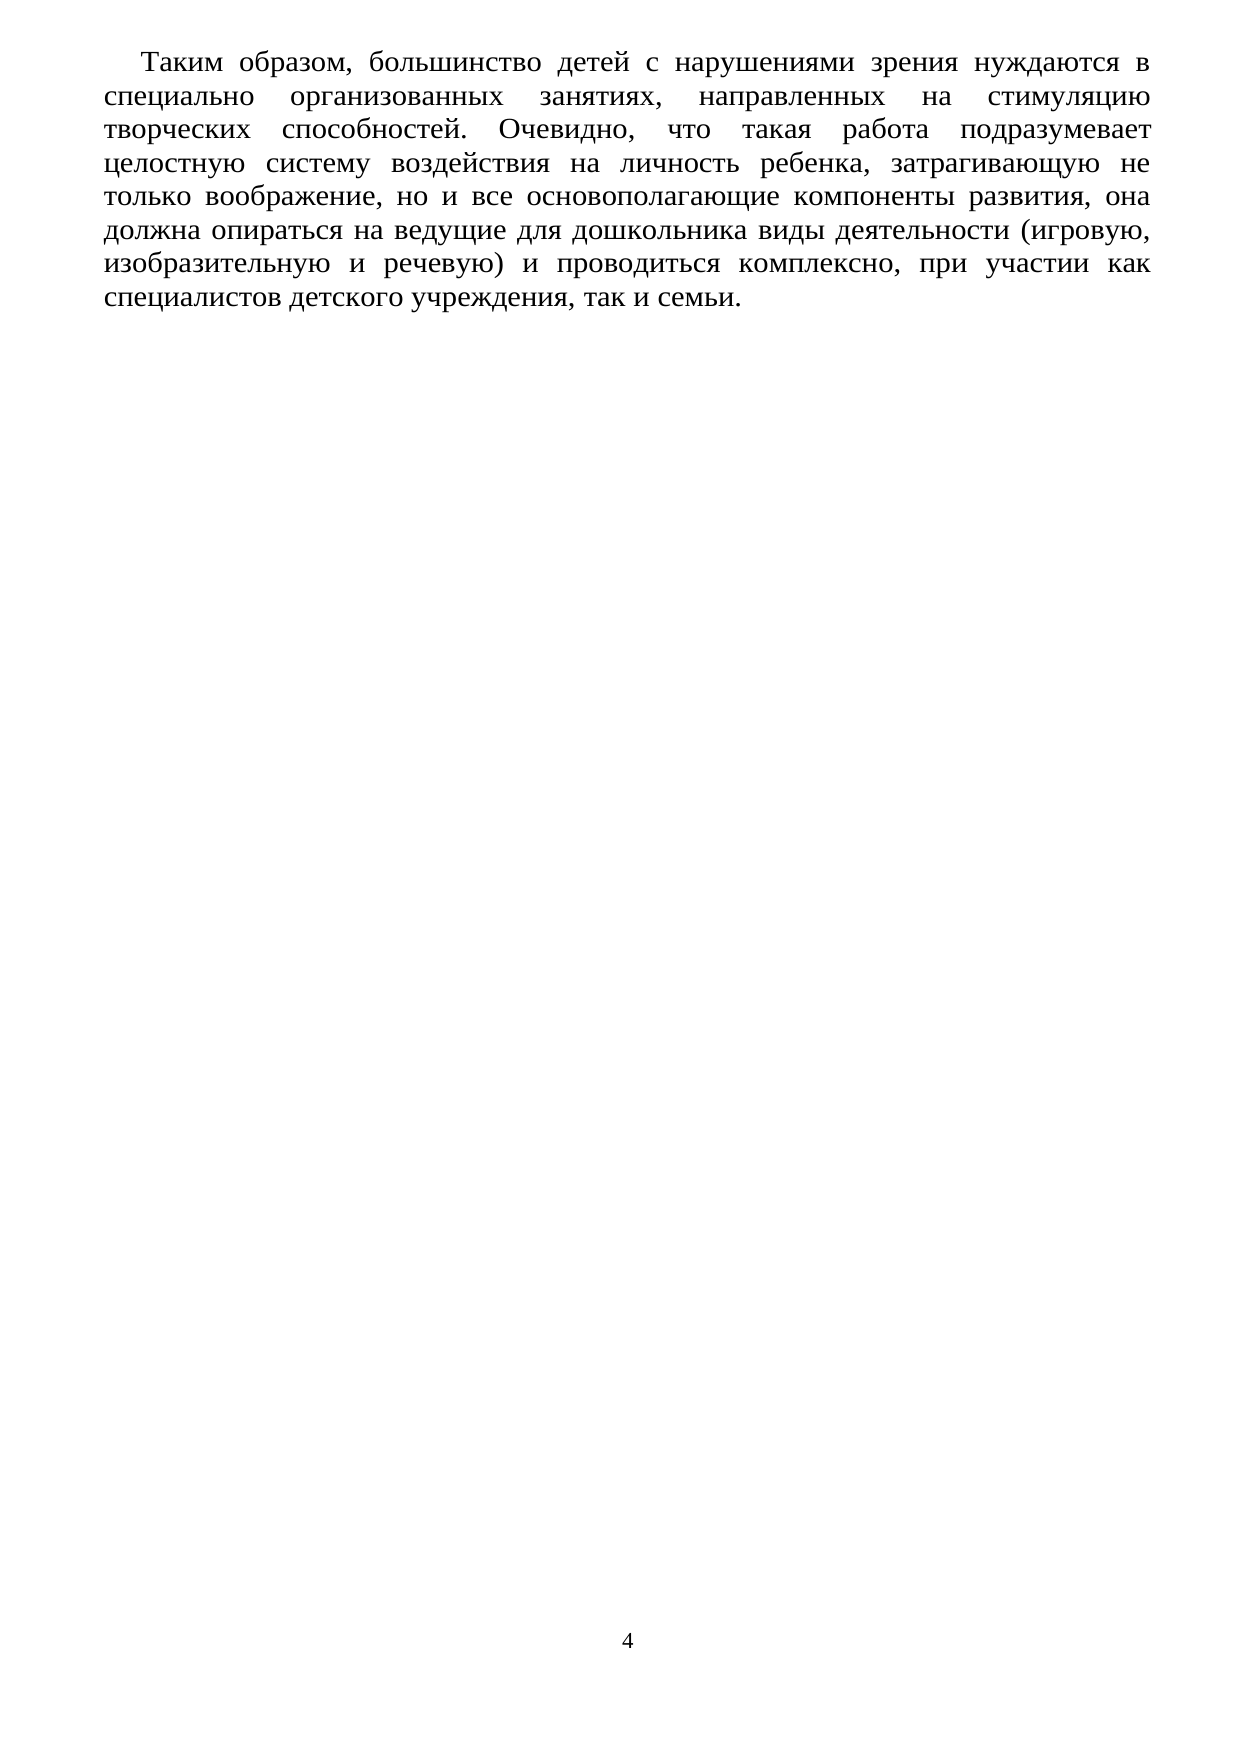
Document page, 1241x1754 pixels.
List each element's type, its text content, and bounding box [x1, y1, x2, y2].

text Таким образом, большинство детей с нарушениями зрения нуждаются в специально организованных занятиях, направленных на стимуляцию творческих способностей. Очевидно, что такая работа подразумевает целостную систему воздействия на личность ребенка, затрагивающую не только воображение, но и все основополагающие компоненты развития, она должна опираться на ведущие для дошкольника виды деятельности (игровую, изобразительную и речевую) и проводиться комплексно, при участии как специалистов детского учреждения, так и семьи. [103, 44, 1152, 313]
